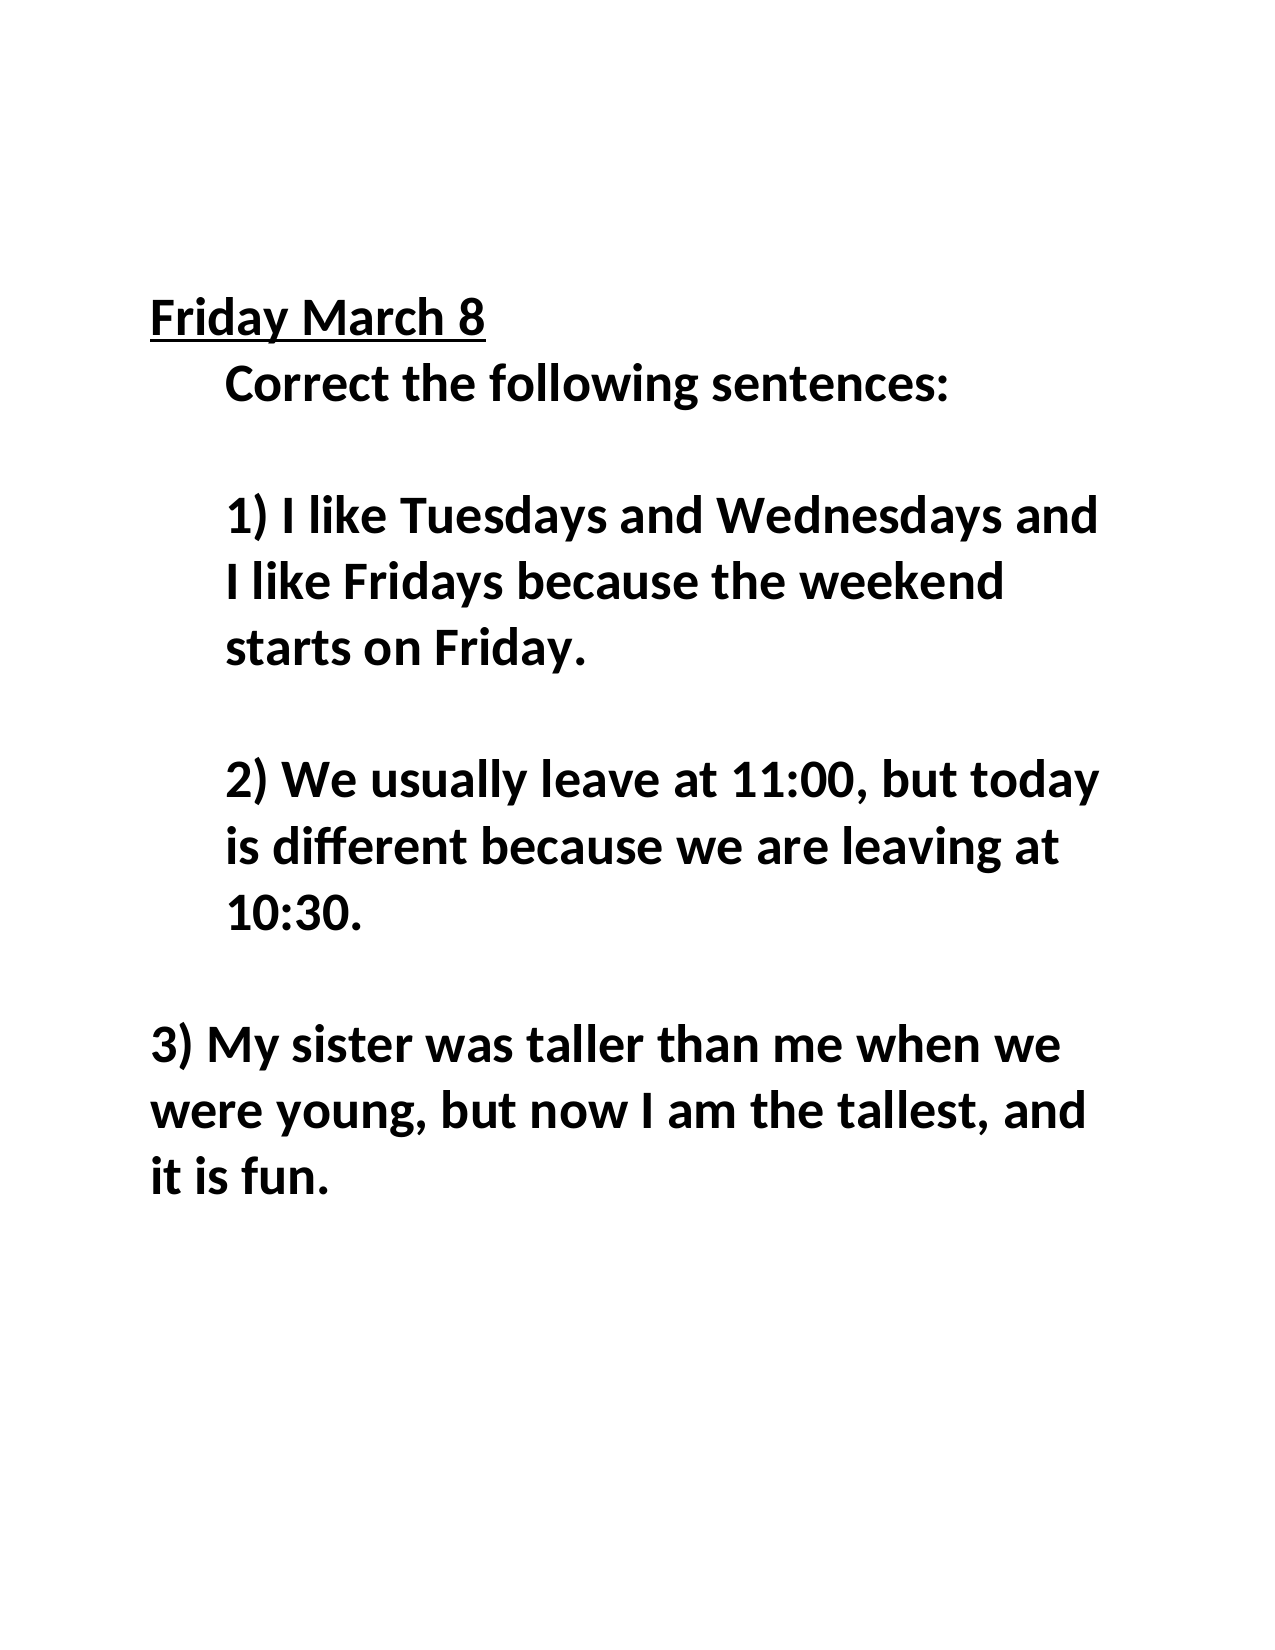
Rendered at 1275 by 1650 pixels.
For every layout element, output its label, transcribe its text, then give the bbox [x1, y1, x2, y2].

list 1) I like Tuesdays and Wednesdays and I like Fridays because the weekend starts on Friday. [225, 481, 1125, 679]
list 3) My sister was taller than me when we were young, but now I am the tallest, and it is fun. [150, 1010, 1125, 1208]
list Friday March 8 [150, 282, 1125, 348]
list Correct the following sentences: [225, 348, 1125, 414]
list 2) We usually leave at 11:00, but today is different because we are leaving at 10:30. [225, 745, 1125, 944]
